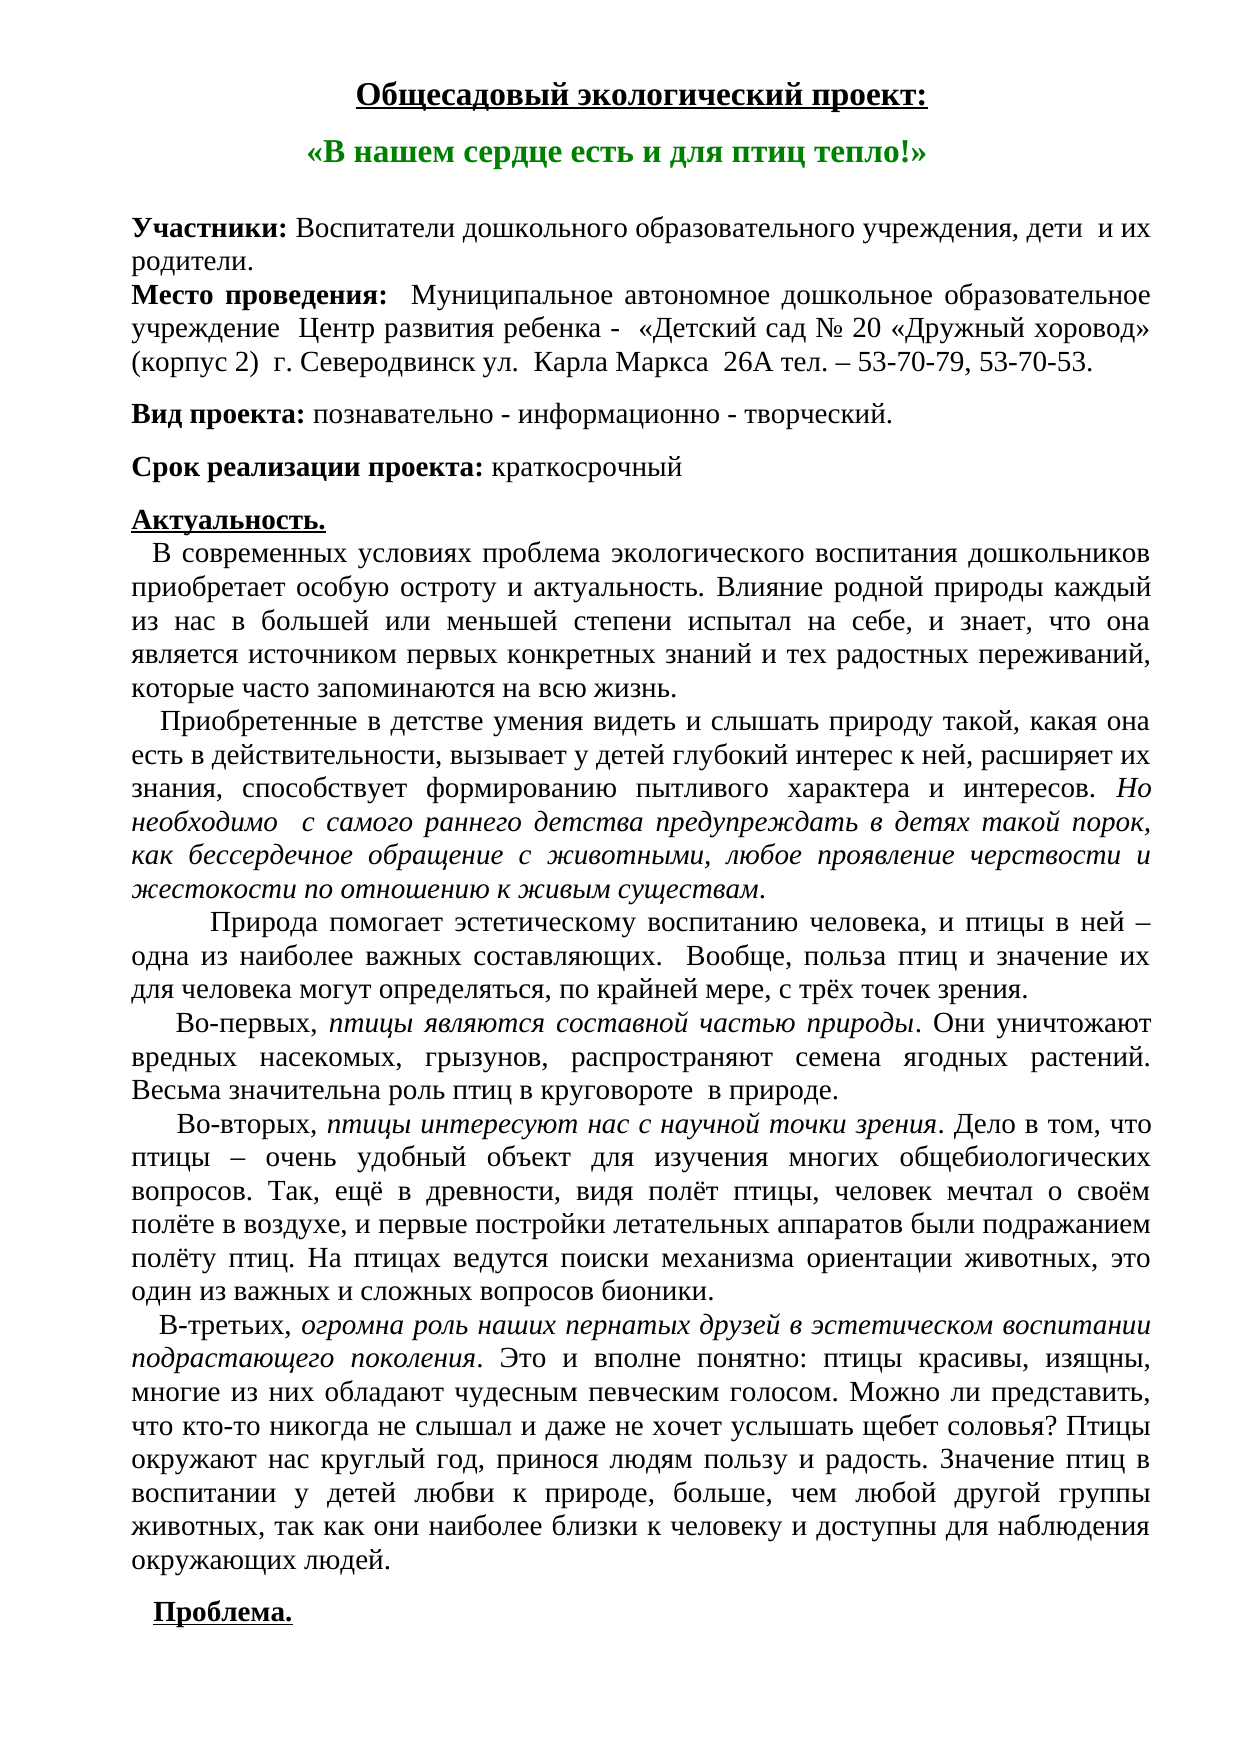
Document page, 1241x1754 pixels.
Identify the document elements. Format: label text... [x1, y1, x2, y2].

text В современных условиях проблема экологического воспитания дошкольников приобретает особую остроту и актуальность. Влияние родной природы каждый из нас в большей или меньшей степени испытал на себе, и знает, что она является источником первых конкретных знаний и тех радостных переживаний, которые часто запоминаются на всю жизнь. [131, 536, 1152, 703]
text Актуальность. [131, 502, 1152, 536]
text «В нашем сердце есть и для птиц тепло!» [131, 131, 1152, 170]
text Срок реализации проекта: краткосрочный [131, 449, 1152, 483]
text Место проведения: Муниципальное автономное дошкольное образовательное учреждение Центр развития ребенка - «Детский сад № 20 «Дружный хоровод» (корпус 2) г. Северодвинск ул. Карла Маркса 26А тел. – 53-70-79, 53-70-53. [131, 277, 1152, 377]
text Проблема. [131, 1594, 1152, 1628]
text Во-первых, птицы являются составной частью природы. Они уничтожают вредных насекомых, грызунов, распространяют семена ягодных растений. Весьма значительна роль птиц в круговороте в природе. [131, 1005, 1152, 1106]
text Приобретенные в детстве умения видеть и слышать природу такой, какая она есть в действительности, вызывает у детей глубокий интерес к ней, расширяет их знания, способствует формированию пытливого характера и интересов. Но необходимо с самого раннего детства предупреждать в детях такой порок, как бессердечное обращение с животными, любое проявление черствости и жестокости по отношению к живым существам. [131, 703, 1152, 904]
text Участники: Воспитатели дошкольного образовательного учреждения, дети и их родители. [131, 210, 1152, 277]
text Во-вторых, птицы интересуют нас с научной точки зрения. Дело в том, что птицы – очень удобный объект для изучения многих общебиологических вопросов. Так, ещё в древности, видя полёт птицы, человек мечтал о своём полёте в воздухе, и первые постройки летательных аппаратов были подражанием полёту птиц. На птицах ведутся поиски механизма ориентации животных, это один из важных и сложных вопросов бионики. [131, 1106, 1152, 1307]
text Природа помогает эстетическому воспитанию человека, и птицы в ней – одна из наиболее важных составляющих. Вообще, польза птиц и значение их для человека могут определяться, по крайней мере, с трёх точек зрения. [131, 904, 1152, 1005]
text Общесадовый экологический проект: [131, 74, 1152, 112]
text В-третьих, огромна роль наших пернатых друзей в эстетическом воспитании подрастающего поколения. Это и вполне понятно: птицы красивы, изящны, многие из них обладают чудесным певческим голосом. Можно ли представить, что кто-то никогда не слышал и даже не хочет услышать щебет соловья? Птицы окружают нас круглый год, принося людям пользу и радость. Значение птиц в воспитании у детей любви к природе, больше, чем любой другой группы животных, так как они наиболее близки к человеку и доступны для наблюдения окружающих людей. [131, 1307, 1152, 1575]
text Вид проекта: познавательно - информационно - творческий. [131, 397, 1152, 430]
